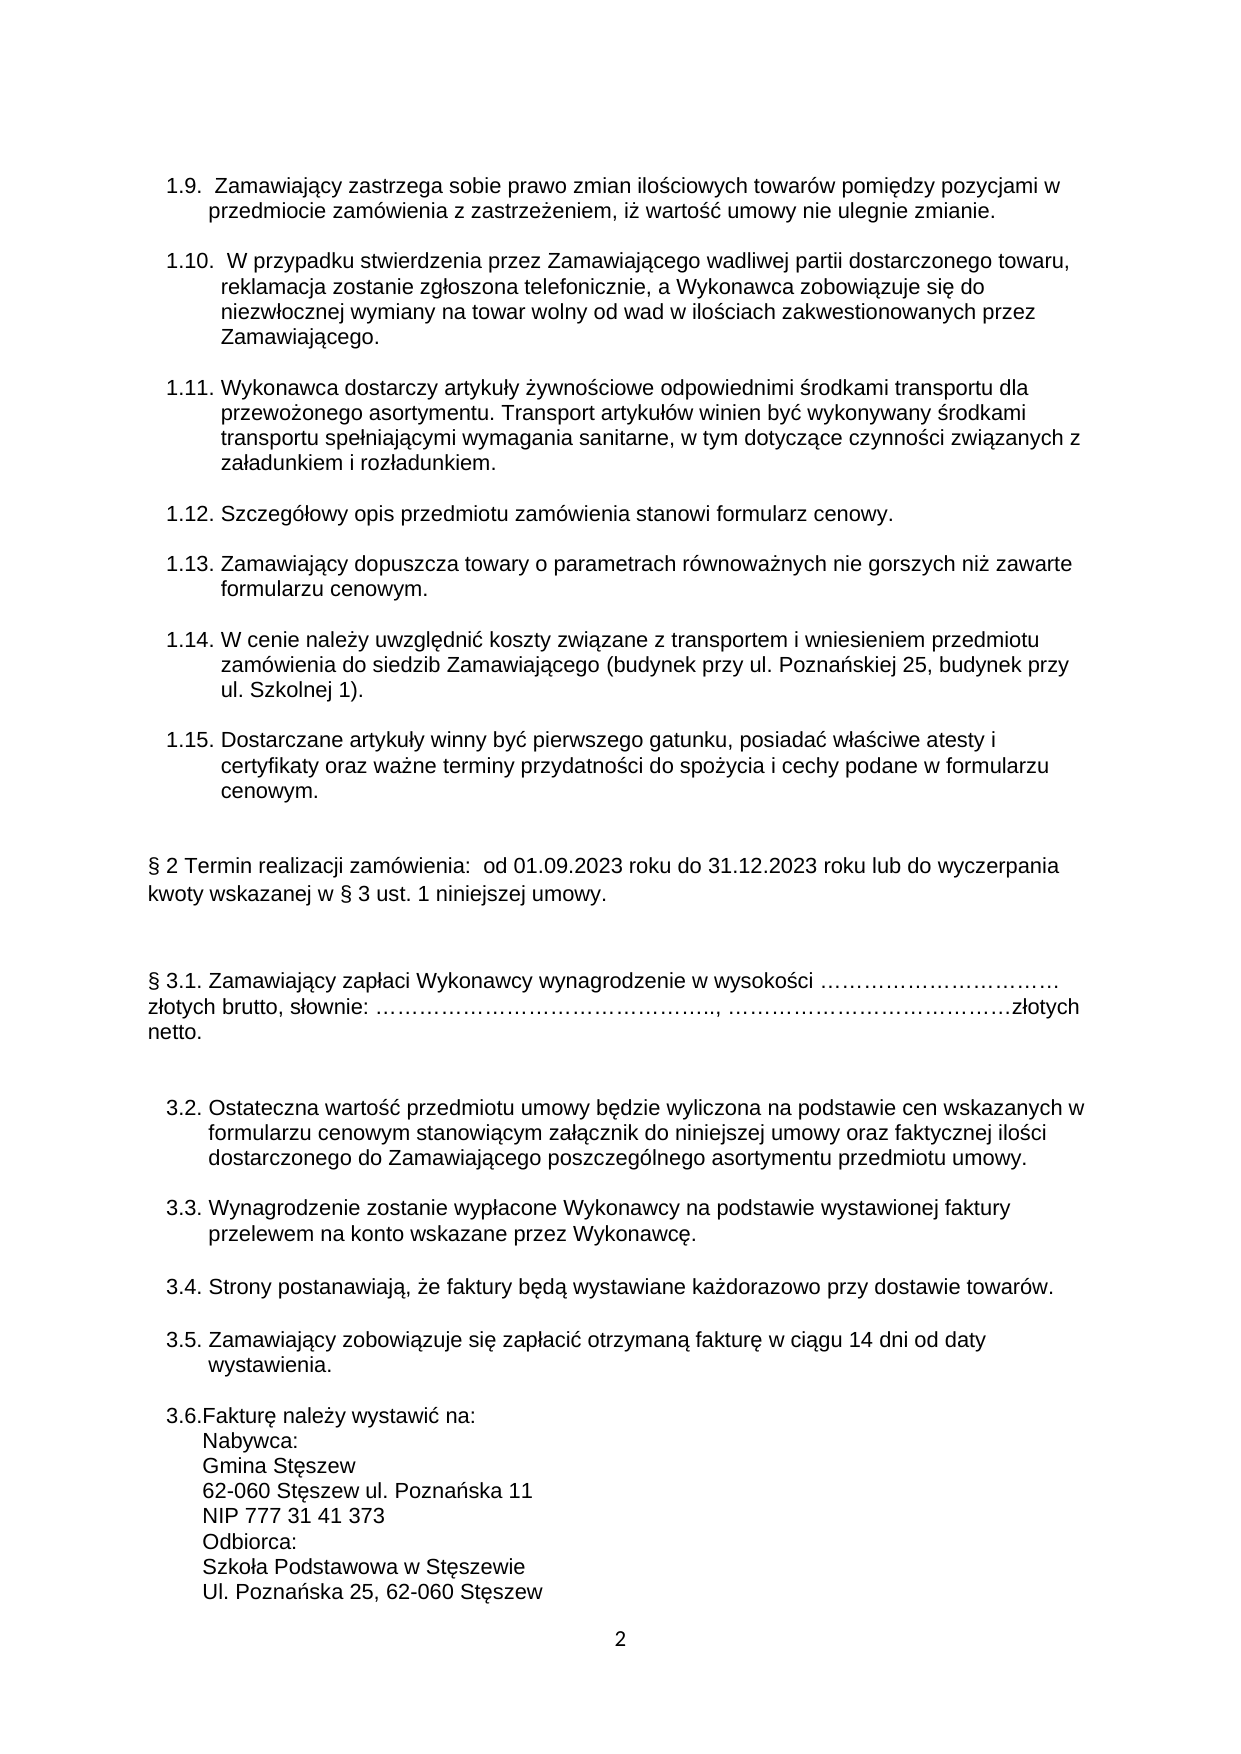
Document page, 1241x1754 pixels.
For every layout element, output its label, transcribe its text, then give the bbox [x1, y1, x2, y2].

text formularzu cenowym stanowiącym załącznik do niniejszej umowy oraz faktycznej ilości [148, 1119, 1093, 1145]
text niezwłocznej wymiany na towar wolny od wad w ilościach zakwestionowanych przez [148, 299, 1093, 324]
text 1.11. Wykonawca dostarczy artykuły żywnościowe odpowiednimi środkami transportu dla [148, 374, 1093, 400]
text § 2 Termin realizacji zamówienia: od 01.09.2023 roku do 31.12.2023 roku lub do wyczerpania kwoty wskazanej w § 3 ust. 1 niniejszej umowy. [148, 853, 1093, 906]
text formularzu cenowym. [148, 576, 1093, 601]
text 3.6.Fakturę należy wystawić na: [148, 1402, 1093, 1428]
text przewożonego asortymentu. Transport artykułów winien być wykonywany środkami [148, 400, 1093, 425]
text 62-060 Stęszew ul. Poznańska 11 [148, 1478, 1093, 1503]
text załadunkiem i rozładunkiem. [148, 450, 1093, 475]
text cenowym. [148, 778, 1093, 803]
text transportu spełniającymi wymagania sanitarne, w tym dotyczące czynności związanych z [148, 425, 1093, 450]
text zamówienia do siedzib Zamawiającego (budynek przy ul. Poznańskiej 25, budynek przy [148, 652, 1093, 677]
text § 3.1. Zamawiający zapłaci Wykonawcy wynagrodzenie w wysokości …………………………… złotych brutto, słownie: ……………………………………….., …………………………………złotych netto. [148, 968, 1093, 1044]
text Szkoła Podstawowa w Stęszewie [148, 1554, 1093, 1579]
text 3.4. Strony postanawiają, że faktury będą wystawiane każdorazowo przy dostawie towarów. [148, 1274, 1093, 1299]
text Ul. Poznańska 25, 62-060 Stęszew [148, 1579, 1093, 1604]
text 3.3. Wynagrodzenie zostanie wypłacone Wykonawcy na podstawie wystawionej faktury [148, 1195, 1093, 1220]
text reklamacja zostanie zgłoszona telefonicznie, a Wykonawca zobowiązuje się do [148, 274, 1093, 299]
text Zamawiającego. [148, 324, 1093, 349]
text wystawienia. [148, 1352, 1093, 1377]
text 3.2. Ostateczna wartość przedmiotu umowy będzie wyliczona na podstawie cen wskazanych w [148, 1094, 1093, 1119]
text przedmiocie zamówienia z zastrzeżeniem, iż wartość umowy nie ulegnie zmianie. [148, 198, 1093, 223]
text ul. Szkolnej 1). [148, 677, 1093, 702]
text 1.13. Zamawiający dopuszcza towary o parametrach równoważnych nie gorszych niż zawarte [148, 551, 1093, 576]
text NIP 777 31 41 373 [148, 1503, 1093, 1528]
text 3.5. Zamawiający zobowiązuje się zapłacić otrzymaną fakturę w ciągu 14 dni od daty [148, 1327, 1093, 1352]
text 1.9. Zamawiający zastrzega sobie prawo zmian ilościowych towarów pomiędzy pozycjami w [148, 173, 1093, 198]
text dostarczonego do Zamawiającego poszczególnego asortymentu przedmiotu umowy. [148, 1145, 1093, 1170]
text Gmina Stęszew [148, 1453, 1093, 1478]
text 1.14. W cenie należy uwzględnić koszty związane z transportem i wniesieniem przedmiotu [148, 627, 1093, 652]
text Nabywca: [148, 1428, 1093, 1453]
text 1.15. Dostarczane artykuły winny być pierwszego gatunku, posiadać właściwe atesty i [148, 727, 1093, 753]
text certyfikaty oraz ważne terminy przydatności do spożycia i cechy podane w formularzu [148, 753, 1093, 778]
text Odbiorca: [148, 1528, 1093, 1554]
text 1.12. Szczegółowy opis przedmiotu zamówienia stanowi formularz cenowy. [148, 501, 1093, 526]
text przelewem na konto wskazane przez Wykonawcę. [148, 1220, 1093, 1246]
text 1.10. W przypadku stwierdzenia przez Zamawiającego wadliwej partii dostarczonego towaru, [148, 248, 1093, 274]
